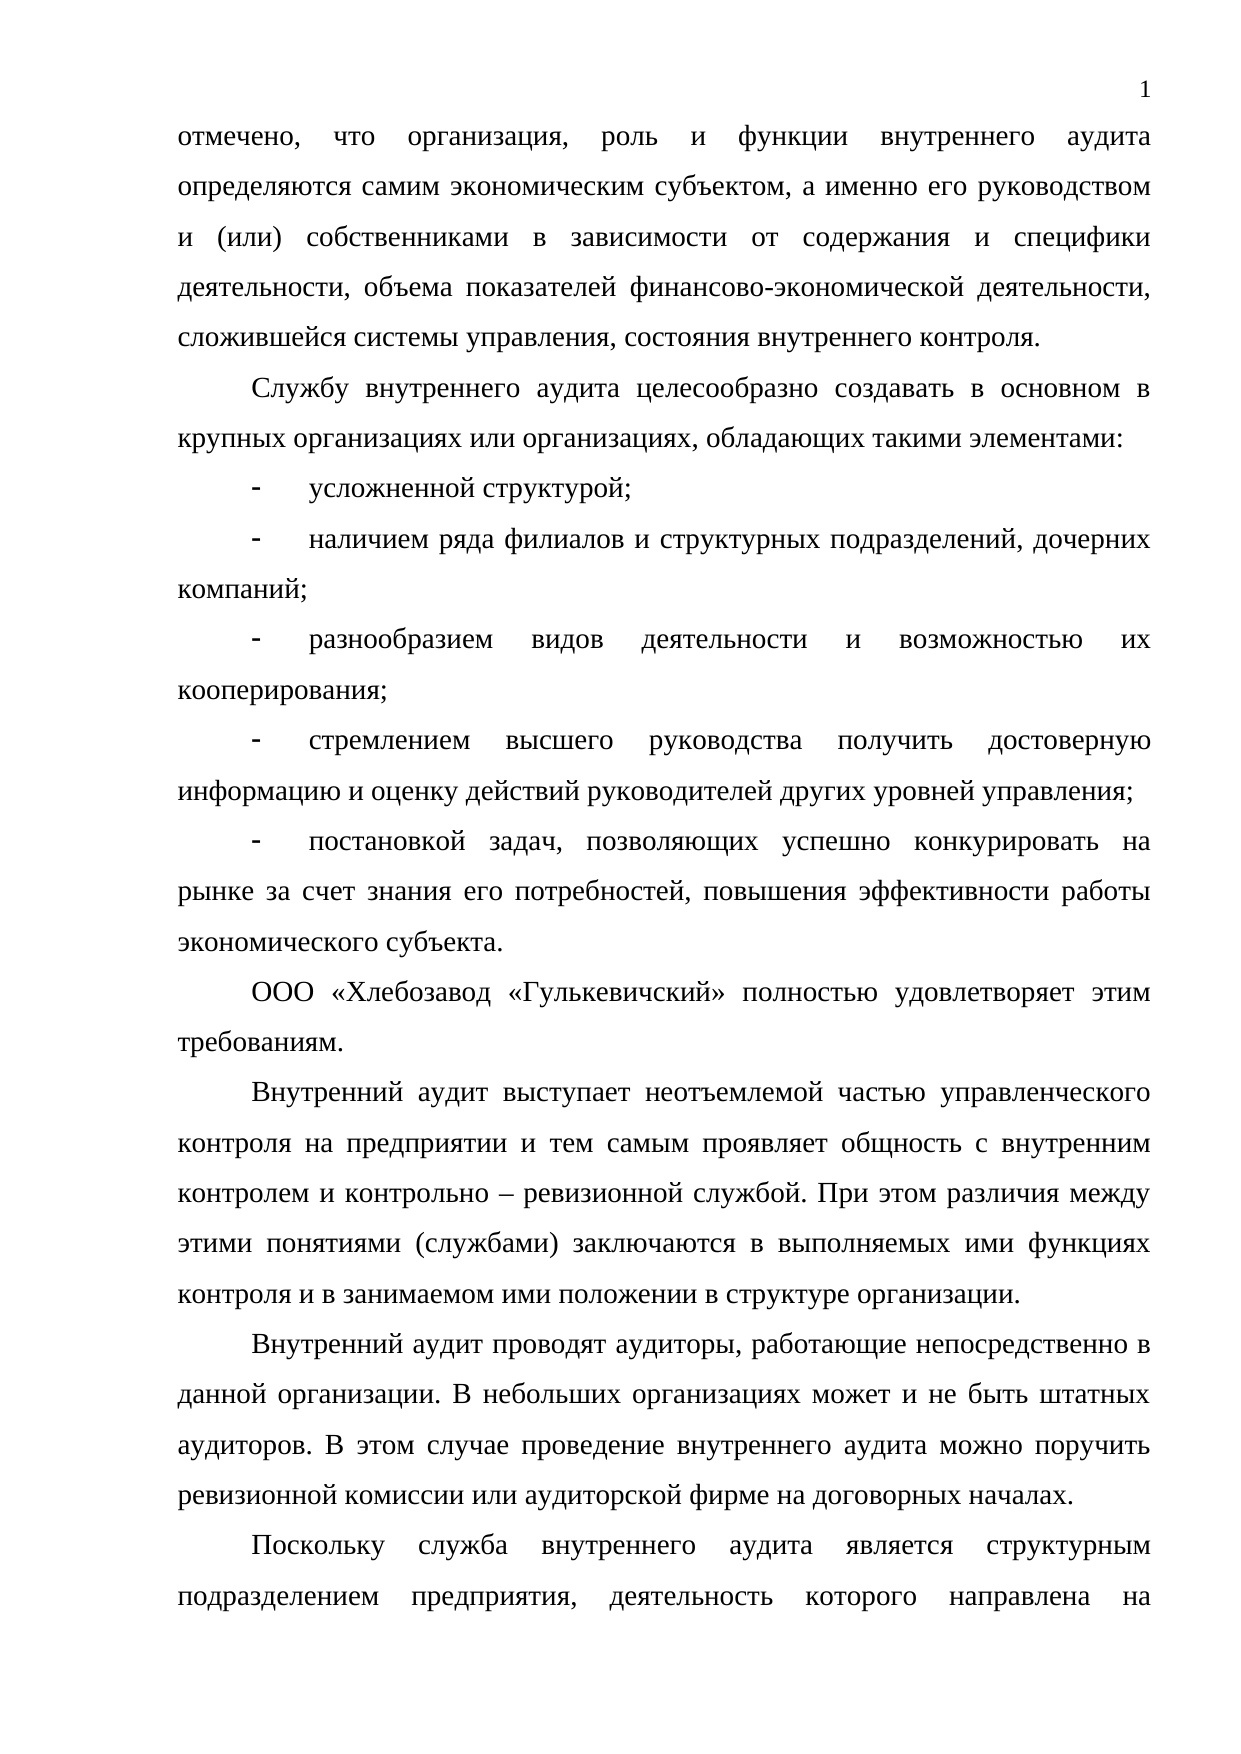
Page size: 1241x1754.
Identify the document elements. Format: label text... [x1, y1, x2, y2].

text Внутренний аудит проводят аудиторы, работающие непосредственно в данной организации. В небольших организациях может и не быть штатных аудиторов. В этом случае проведение внутреннего аудита можно поручить ревизионной комиссии или аудиторской фирме на договорных началах. [177, 1326, 1152, 1511]
text Внутренний аудит выступает неотъемлемой частью управленческого контроля на предприятии и тем самым проявляет общность с внутренним контролем и контрольно – ревизионной службой. При этом различия между этими понятиями (службами) заключаются в выполняемых ими функциях контроля и в занимаемом ими положении в структуре организации. [177, 1074, 1152, 1309]
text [177, 1527, 1152, 1611]
text ООО «Хлебозавод «Гулькевичский» полностью удовлетворяет этим требованиям. [177, 974, 1152, 1058]
text Службу внутреннего аудита целесообразно создавать в основном в крупных организациях или организациях, обладающих такими элементами: [177, 370, 1152, 453]
list стремлением высшего руководства получить достоверную информацию и оценку действий руководителей других уровней управления; [177, 722, 1152, 806]
list наличием ряда филиалов и структурных подразделений, дочерних компаний; [177, 521, 1152, 605]
list постановкой задач, позволяющих успешно конкурировать на рынке за счет знания его потребностей, повышения эффективности работы экономического субъекта. [177, 823, 1152, 957]
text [177, 118, 1152, 353]
list усложненной структурой; [177, 470, 1152, 504]
list разнообразием видов деятельности и возможностью их кооперирования; [177, 621, 1152, 705]
